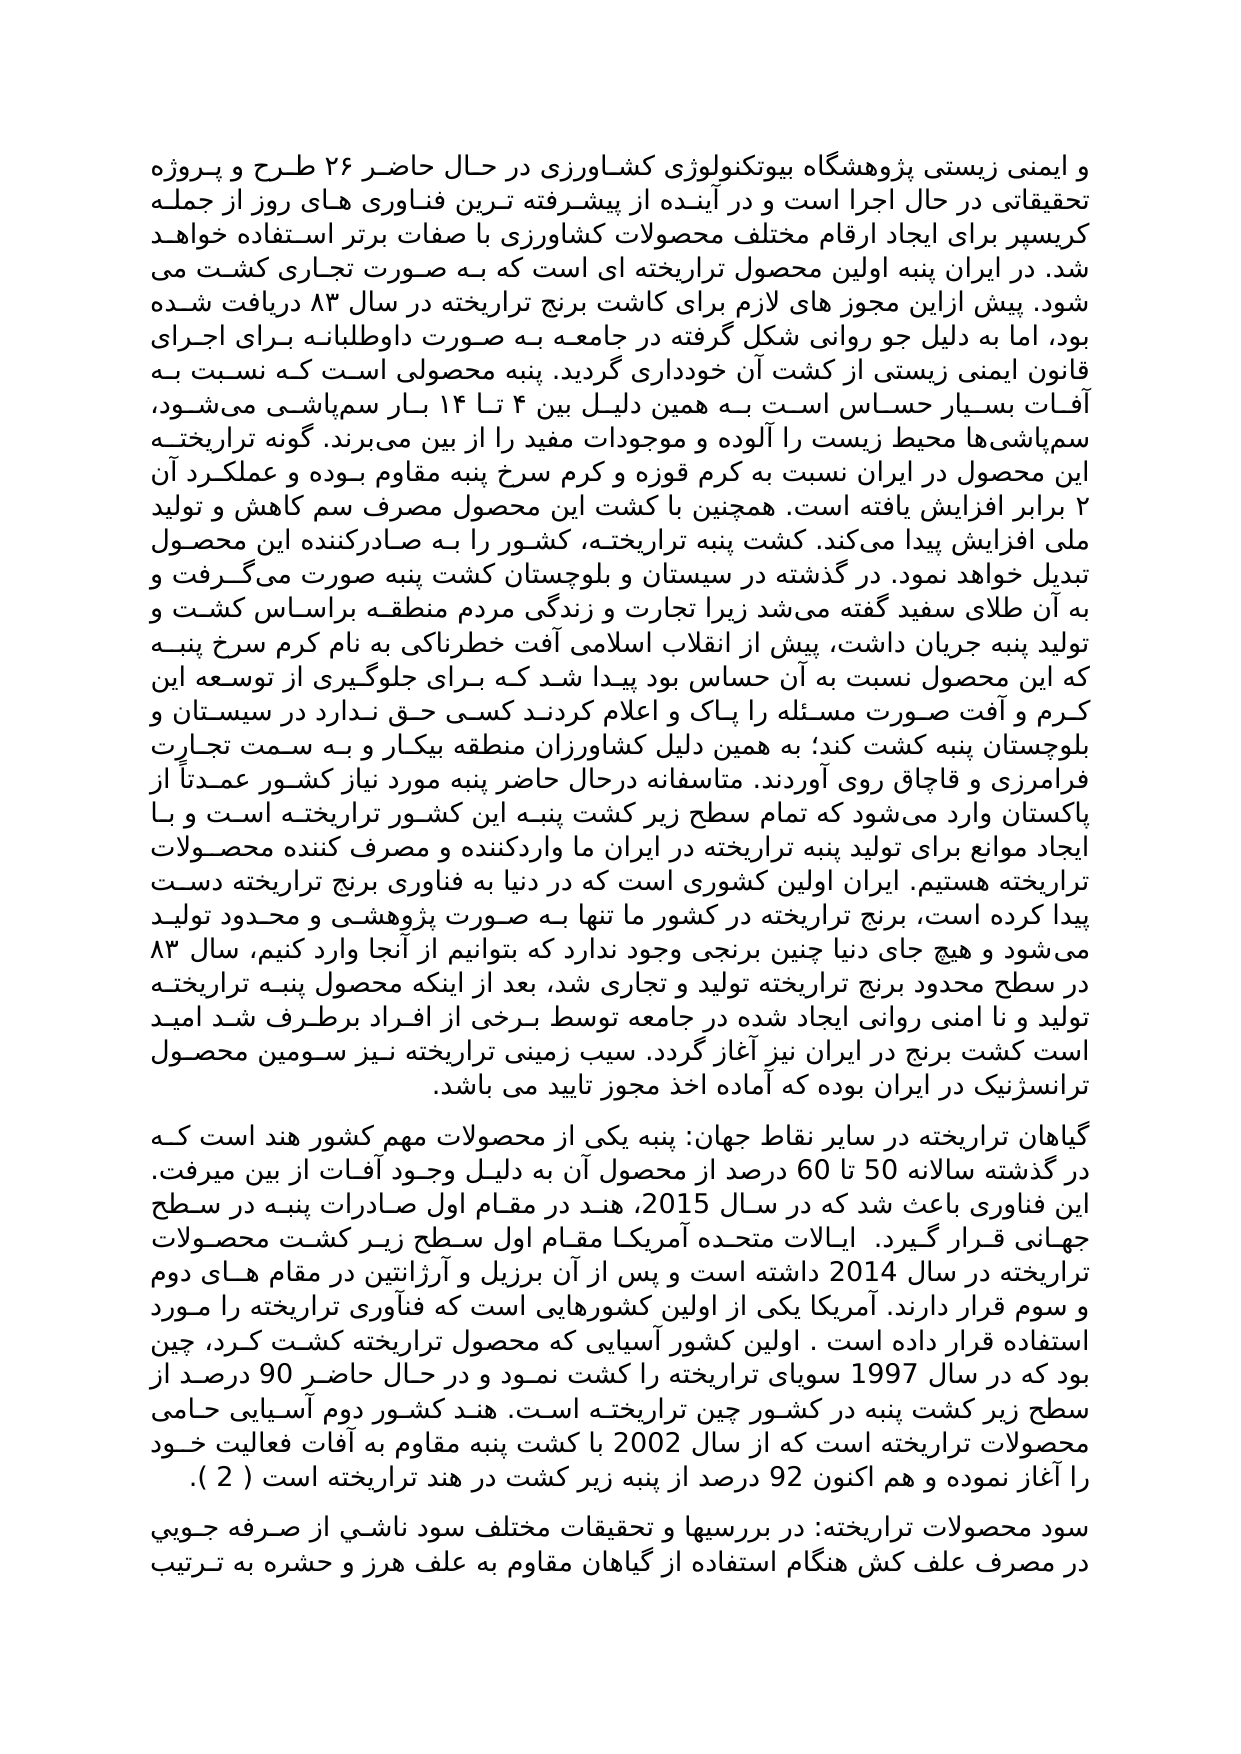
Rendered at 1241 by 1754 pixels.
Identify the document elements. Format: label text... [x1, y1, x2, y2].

text گیاهان تراریخته در سایر نقاط جهان: پنبه یکی از محصولات مهم کشور هند است که در گذشته سالانه 50 تا 60 درصد از محصول آن به دلیل وجود آفات از بین می‎رفت. این فناوری باعث شد که در سال 2015، هند در مقام اول صادرات پنبه در سطح جهانی قرار گیرد. ایالات متحده آمریکا مقام اول سطح زیر کشت محصولات تراریخته در سال 2014 داشته است و پس از آن برزیل و آرژانتین در مقام های دوم و سوم قرار دارند. آمریکا یکی از اولین کشورهایی است که فن‏آوری تراریخته را مورد استفاده قرار داده است . اولین کشور آسیایی که محصول تراریخته کشت کرد، چین بود که در سال 1997 سویای تراریخته را کشت نمود و در حال حاضر 90 درصد از سطح زیر کشت پنبه در کشور چین تراریخته است. هند کشور دوم آسیایی حامی محصولات تراریخته است که از سال 2002 با کشت پنبه مقاوم به آفات فعالیت خود را آغاز نموده و هم اکنون 92 درصد از پنبه زیر کشت در هند تراریخته است ( 2 ). [150, 1120, 1090, 1493]
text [150, 150, 1090, 1101]
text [150, 1512, 1090, 1577]
